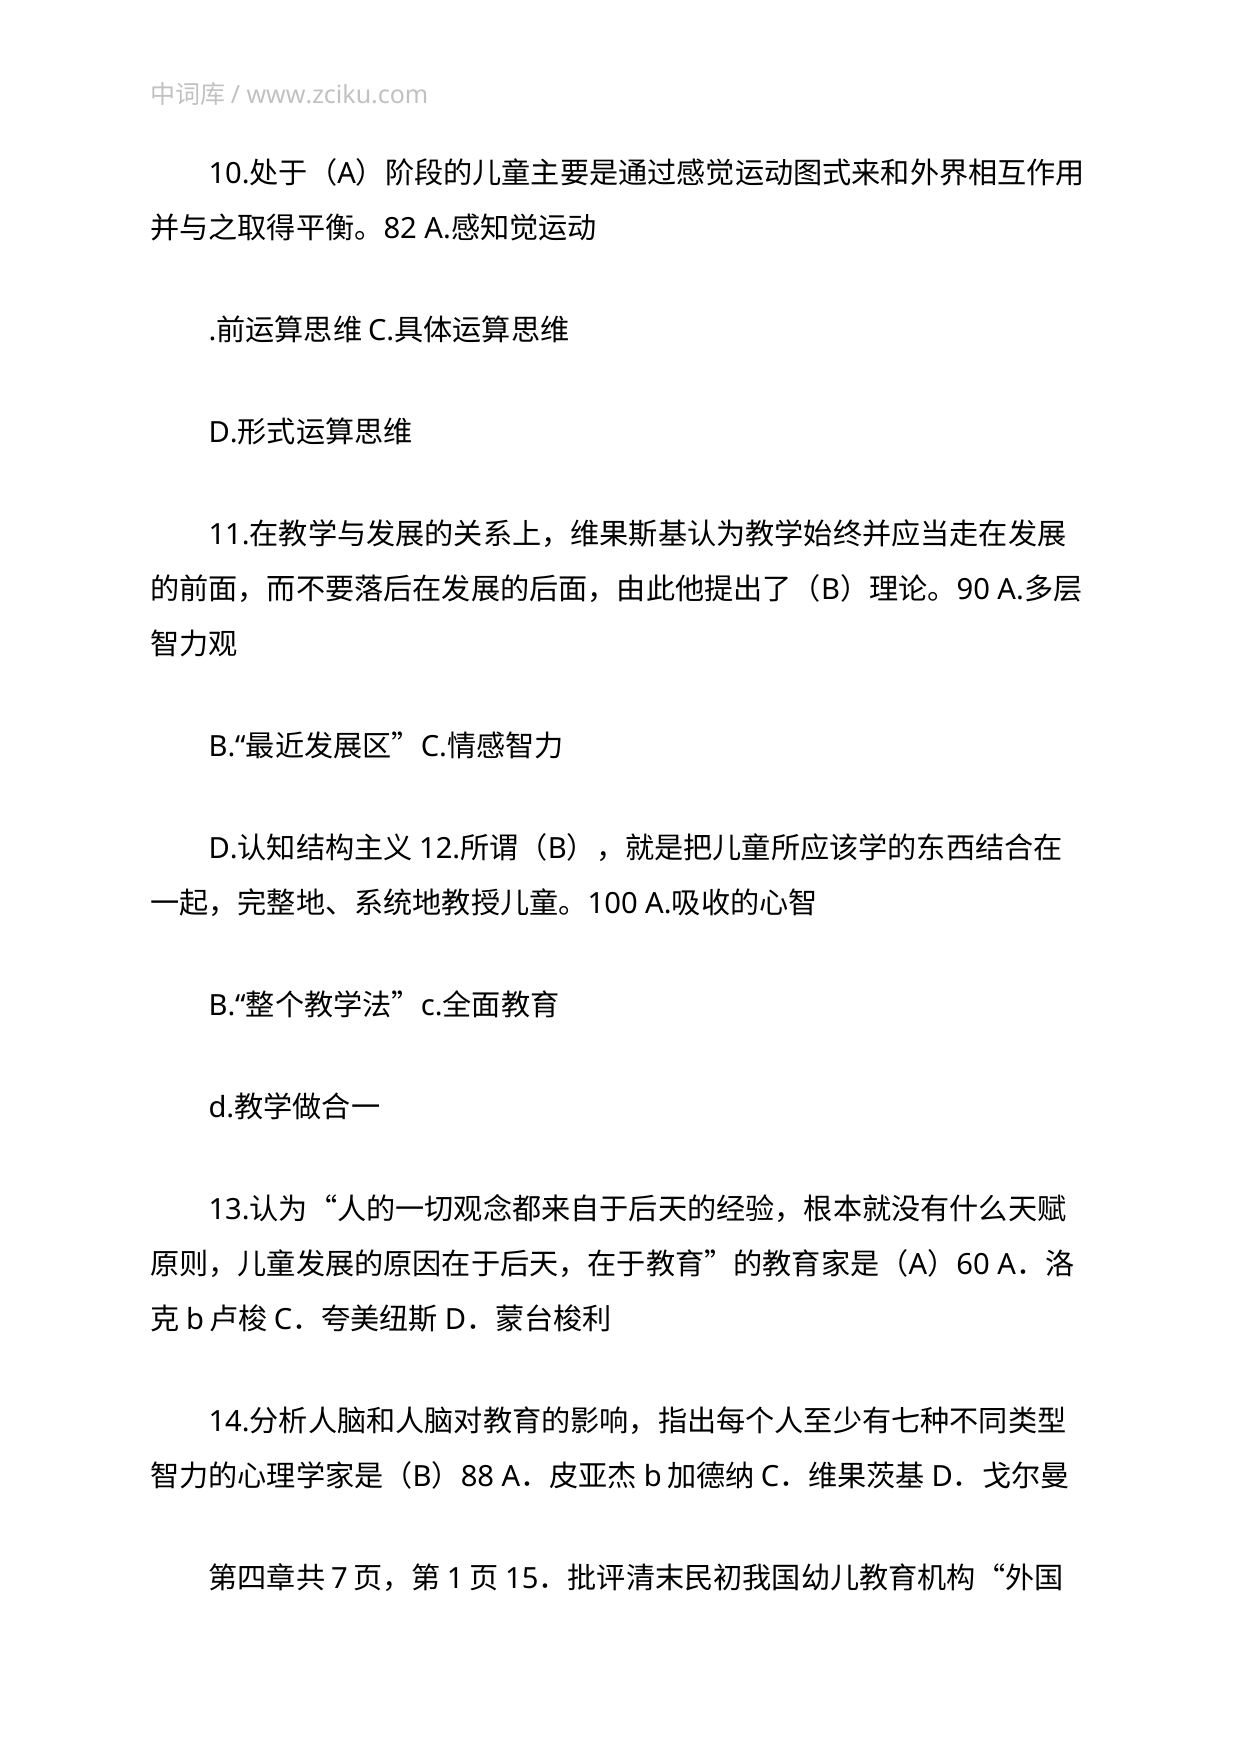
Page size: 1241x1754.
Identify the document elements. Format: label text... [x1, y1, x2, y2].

text 10.处于（A）阶段的儿童主要是通过感觉运动图式来和外界相互作用并与之取得平衡。82 A.感知觉运动 [150, 150, 1090, 247]
text B.“整个教学法”c.全面教育 [150, 982, 1090, 1024]
text D.认知结构主义 12.所谓（B），就是把儿童所应该学的东西结合在一起，完整地、系统地教授儿童。100 A.吸收的心智 [150, 825, 1090, 922]
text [150, 1554, 1090, 1597]
text d.教学做合一 [150, 1084, 1090, 1126]
text .前运算思维C.具体运算思维 [150, 307, 1090, 349]
text 11.在教学与发展的关系上，维果斯基认为教学始终并应当走在发展的前面，而不要落后在发展的后面，由此他提出了（B）理论。90 A.多层智力观 [150, 511, 1090, 663]
text 14.分析人脑和人脑对教育的影响，指出每个人至少有七种不同类型智力的心理学家是（B）88 A．皮亚杰 b加德纳C．维果茨基 D．戈尔曼 [150, 1398, 1090, 1495]
text B.“最近发展区”C.情感智力 [150, 723, 1090, 765]
text 13.认为“人的一切观念都来自于后天的经验，根本就没有什么天赋原则，儿童发展的原因在于后天，在于教育”的教育家是（A）60 A．洛克 b卢梭C．夸美纽斯 D．蒙台梭利 [150, 1186, 1090, 1338]
text D.形式运算思维 [150, 409, 1090, 451]
